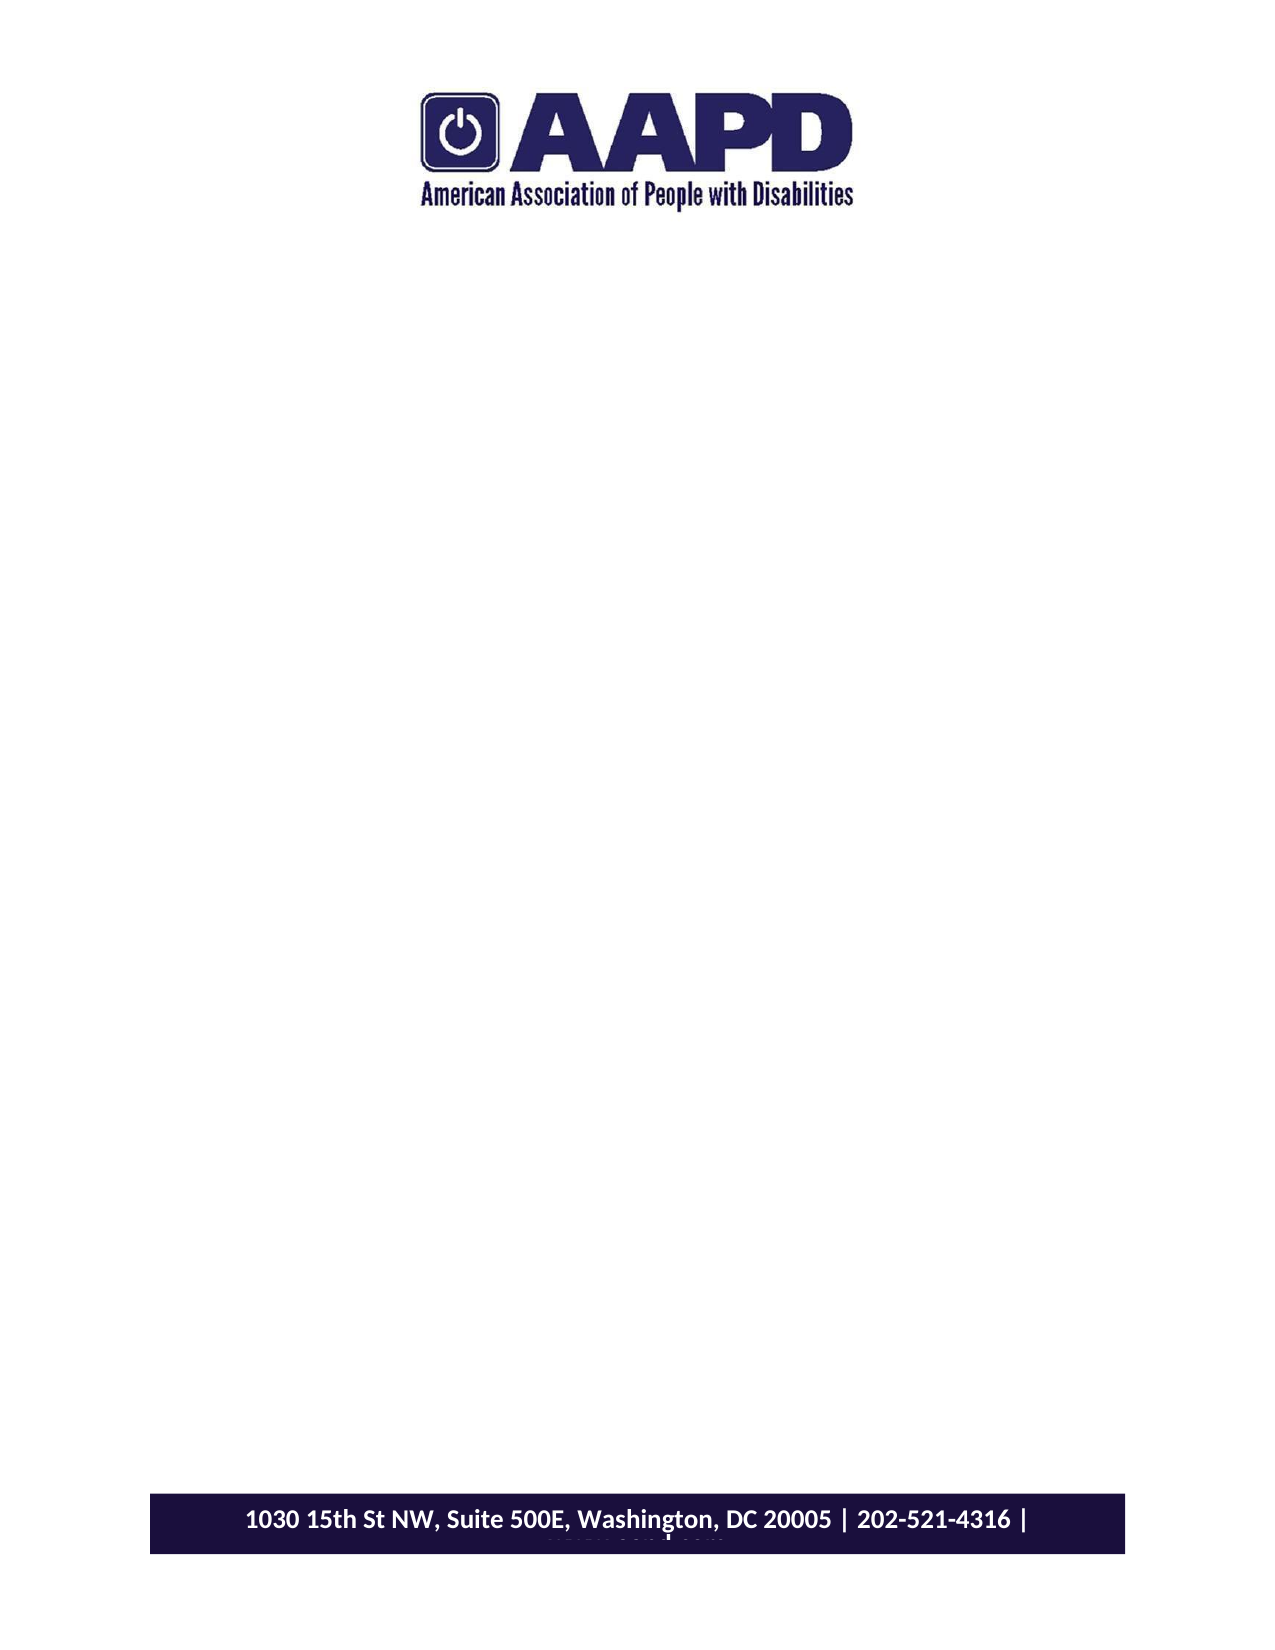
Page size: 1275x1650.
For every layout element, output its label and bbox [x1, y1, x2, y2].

picture [187, 75, 1088, 246]
